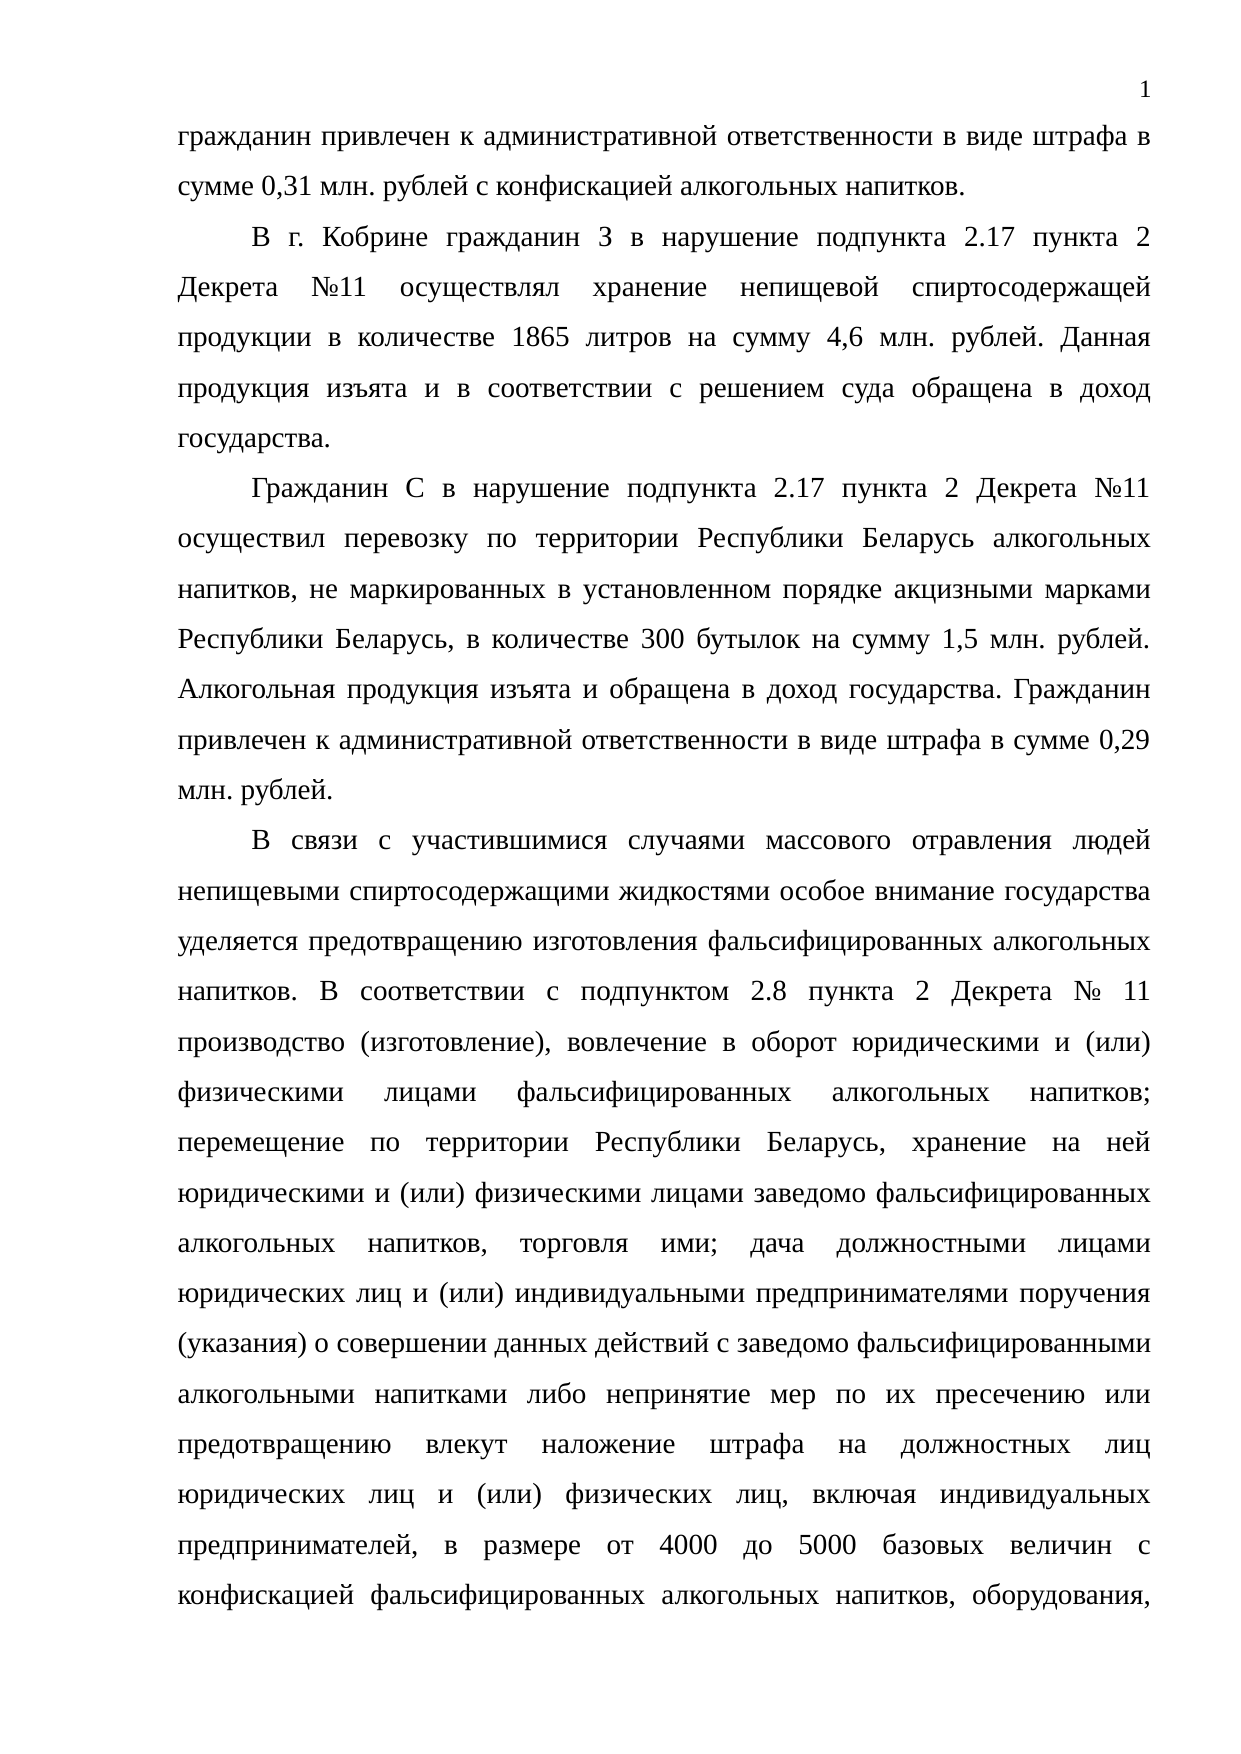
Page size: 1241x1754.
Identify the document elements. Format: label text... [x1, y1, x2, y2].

text Гражданин С в нарушение подпункта 2.17 пункта 2 Декрета №11 осуществил перевозку по территории Республики Беларусь алкогольных напитков, не маркированных в установленном порядке акцизными марками Республики Беларусь, в количестве 300 бутылок на сумму 1,5 млн. рублей. Алкогольная продукция изъята и обращена в доход государства. Гражданин привлечен к административной ответственности в виде штрафа в сумме 0,29 млн. рублей. [177, 470, 1152, 806]
text В г. Кобрине гражданин З в нарушение подпункта 2.17 пункта 2 Декрета №11 осуществлял хранение непищевой спиртосодержащей продукции в количестве на сумму 4,6 млн. рублей. Данная продукция изъята и в соответствии с решением суда обращена в доход государства. [177, 219, 1152, 453]
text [177, 118, 1152, 202]
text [177, 822, 1152, 1611]
